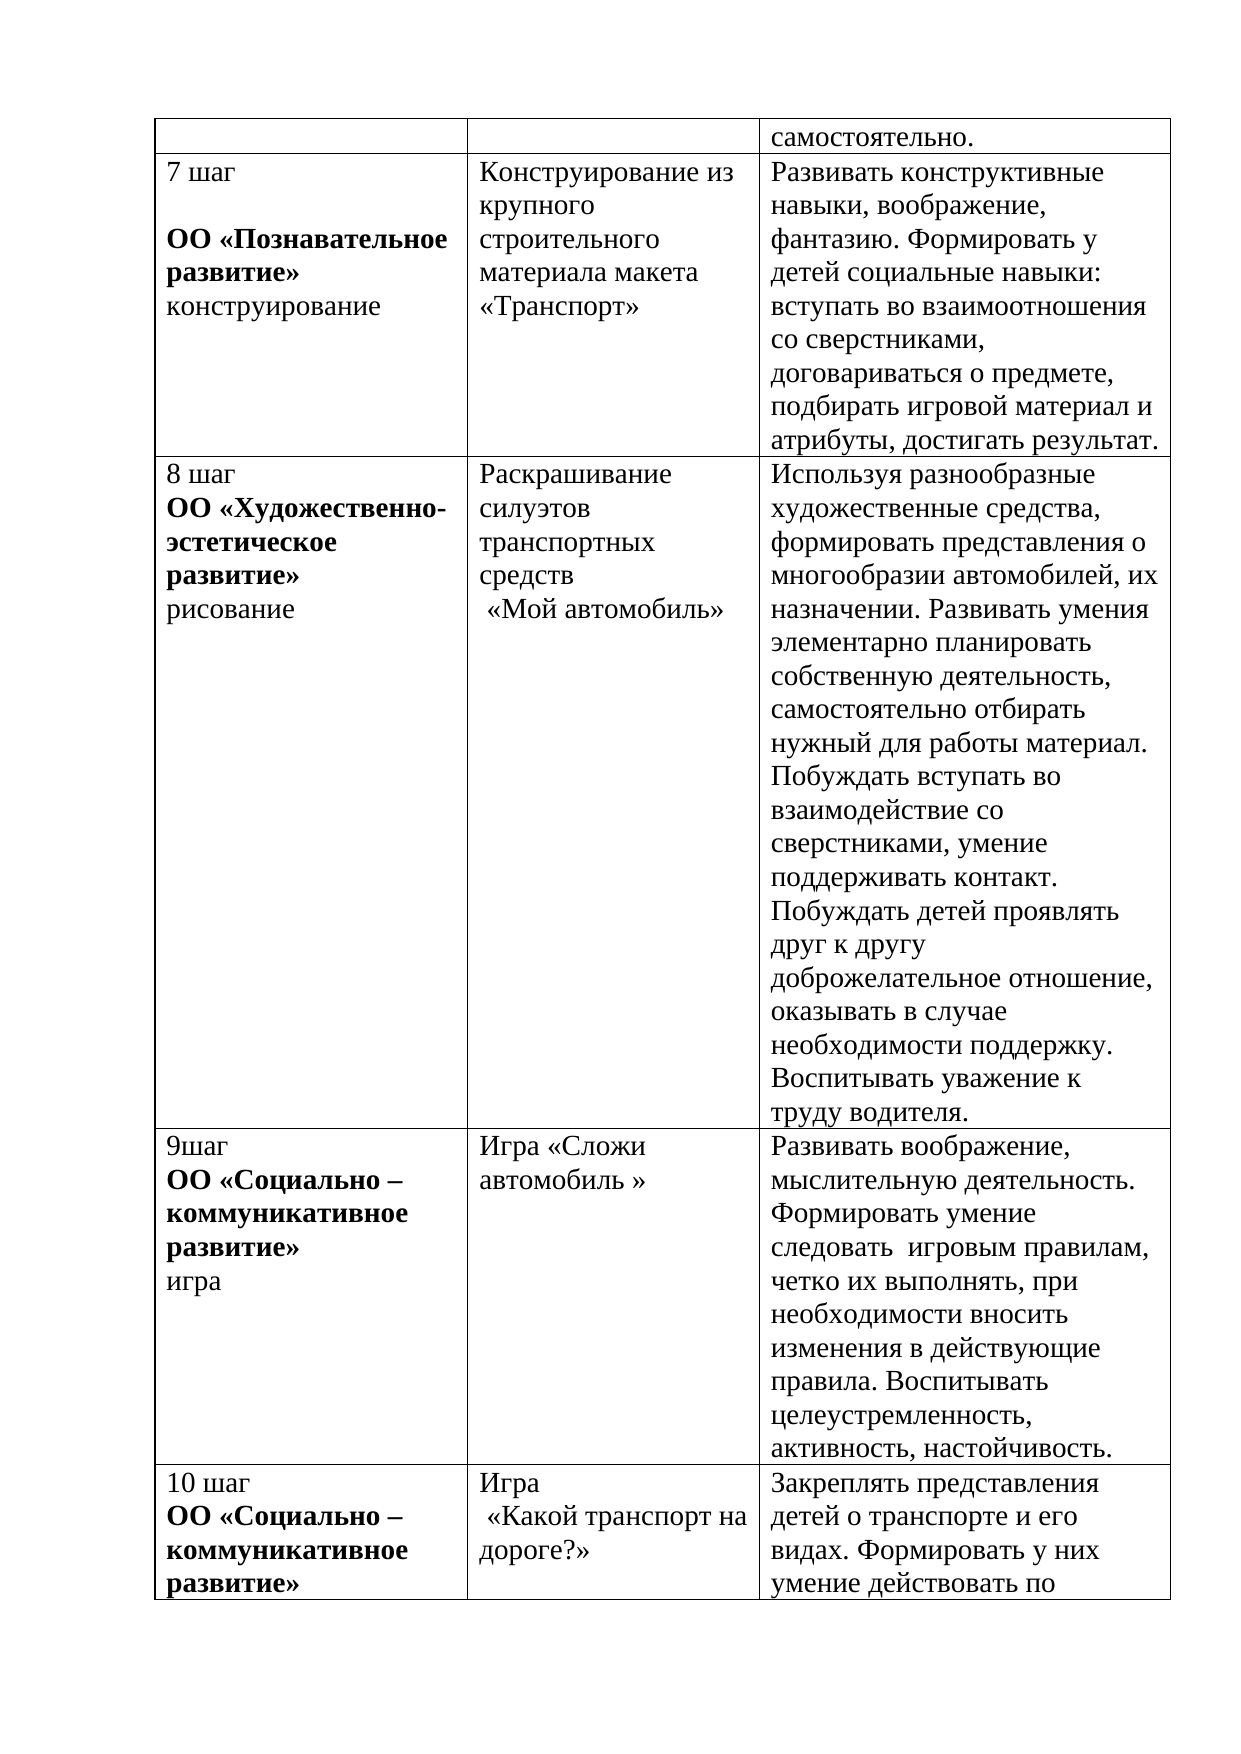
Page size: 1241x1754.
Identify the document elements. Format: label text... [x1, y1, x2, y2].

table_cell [156, 119, 467, 153]
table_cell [156, 1465, 467, 1599]
table_cell 8 шаг ОО «Художественно-эстетическое развитие» рисование [156, 457, 467, 1127]
table_cell 9шаг ОО «Социально –коммуникативное развитие» игра [156, 1129, 467, 1464]
table_cell Раскрашивание силуэтов транспортных средств «Мой автомобиль» [468, 457, 759, 1127]
table_cell Игра «Сложи автомобиль » [468, 1129, 759, 1464]
table_cell Используя разнообразные художественные средства, формировать представления о многообразии автомобилей, их назначении. Развивать умения элементарно планировать собственную деятельность, самостоятельно отбирать нужный для работы материал. Побуждать вступать во взаимодействие со сверстниками, умение поддерживать контакт. Побуждать детей проявлять друг к другу доброжелательное отношение, оказывать в случае необходимости поддержку. Воспитывать уважение к труду водителя. [760, 457, 1170, 1127]
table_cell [760, 1465, 1170, 1599]
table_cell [468, 119, 759, 153]
table_cell Конструирование из крупного строительного материала макета «Транспорт» [468, 154, 759, 456]
table_cell 7 шаг ОО «Познавательное развитие» конструирование [156, 154, 467, 456]
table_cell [760, 119, 1170, 153]
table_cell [468, 1465, 759, 1599]
table_cell Развивать воображение, мыслительную деятельность. Формировать умение следовать игровым правилам, четко их выполнять, при необходимости вносить изменения в действующие правила. Воспитывать целеустремленность, активность, настойчивость. [760, 1129, 1170, 1464]
table_cell Развивать конструктивные навыки, воображение, фантазию. Формировать у детей социальные навыки: вступать во взаимоотношения со сверстниками, договариваться о предмете, подбирать игровой материал и атрибуты, достигать результат. [760, 154, 1170, 456]
